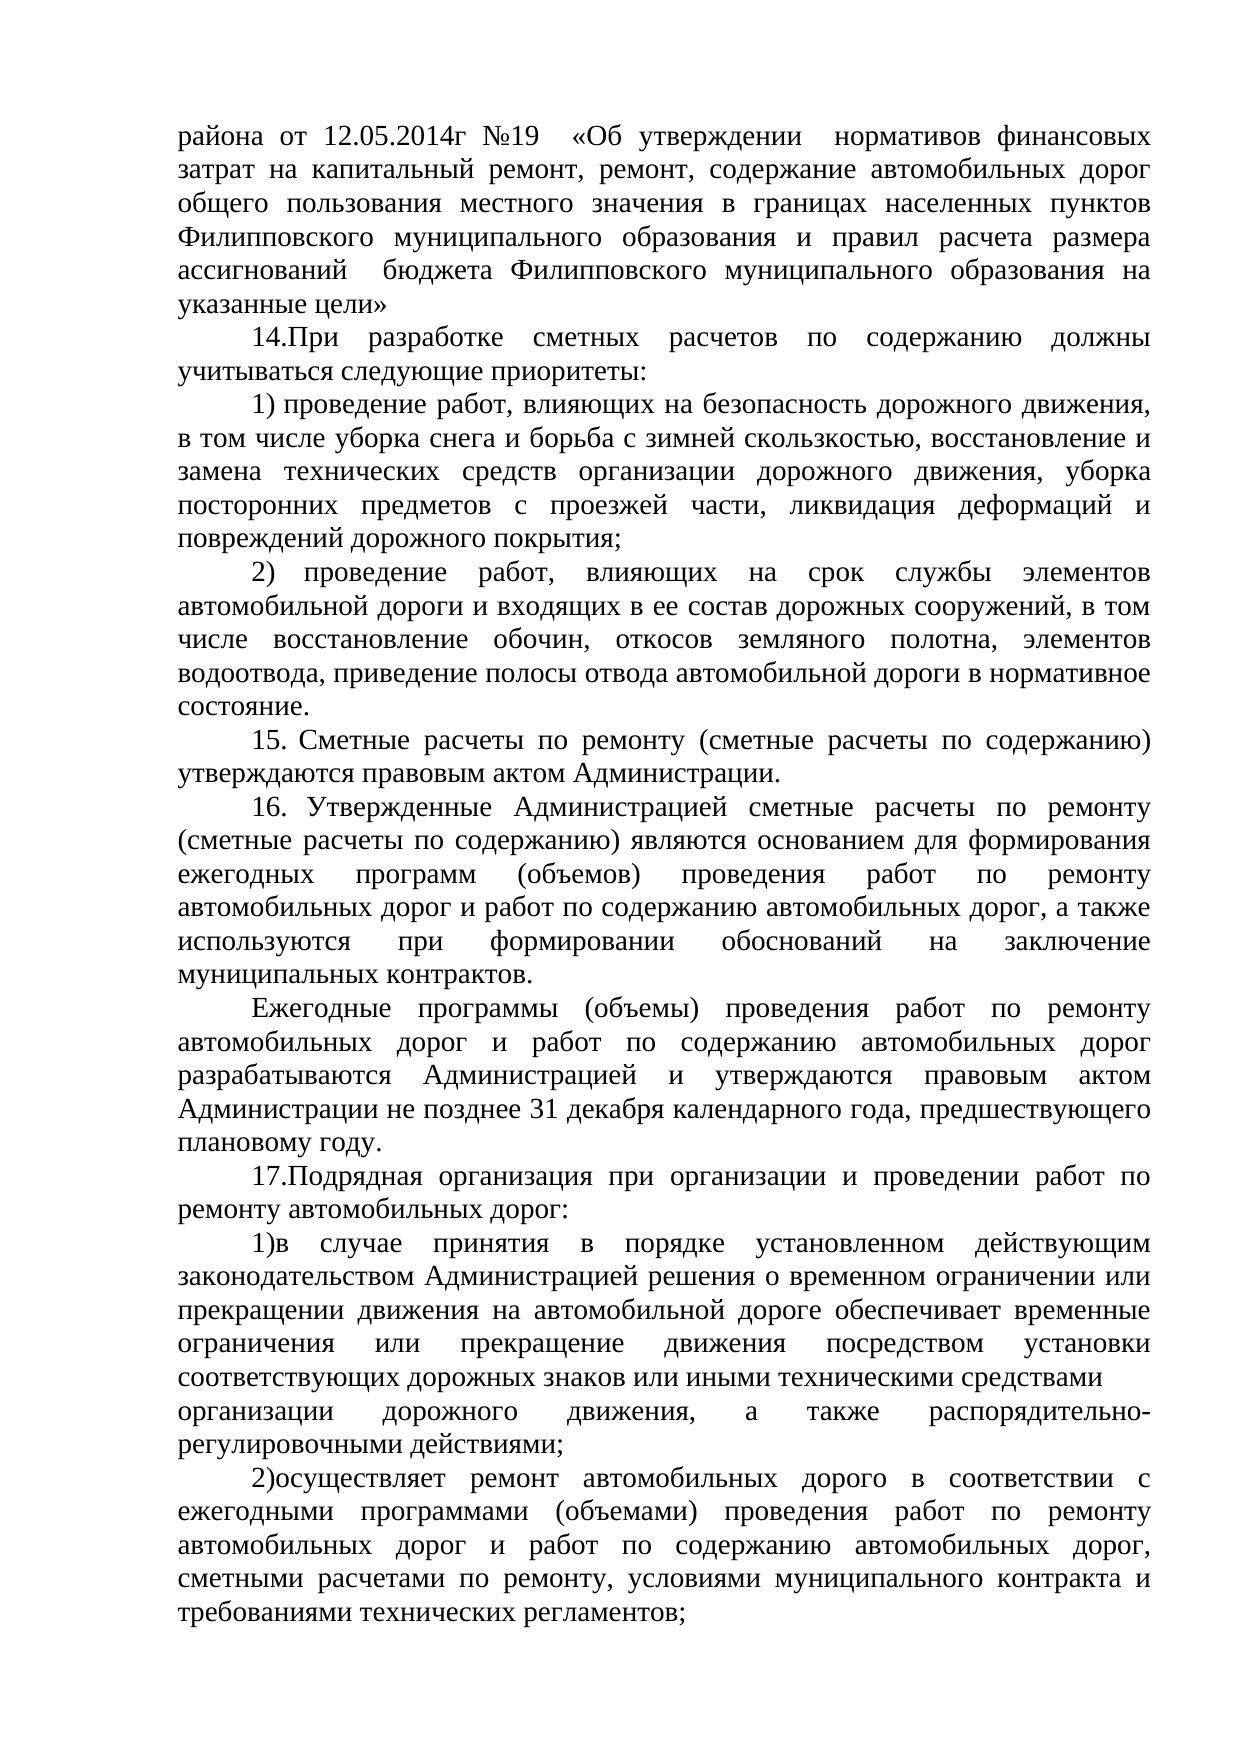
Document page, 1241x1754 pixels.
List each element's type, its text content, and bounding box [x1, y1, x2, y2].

text 15. Сметные расчеты по ремонту (сметные расчеты по содержанию) утверждаются правовым актом Администрации. [177, 722, 1152, 789]
text Ежегодные программы (объемы) проведения работ по ремонту автомобильных дорог и работ по содержанию автомобильных дорог разрабатываются Администрацией и утверждаются правовым актом Администрации не позднее 31 декабря календарного года, предшествующего плановому году. [177, 990, 1152, 1158]
text 1) проведение работ, влияющих на безопасность дорожного движения, в том числе уборка снега и борьба с зимней скользкостью, восстановление и замена технических средств организации дорожного движения, уборка посторонних предметов с проезжей части, ликвидация деформаций и повреждений дорожного покрытия; [177, 386, 1152, 554]
text 2) проведение работ, влияющих на срок службы элементов автомобильной дороги и входящих в ее состав дорожных сооружений, в том числе восстановление обочин, откосов земляного полотна, элементов водоотвода, приведение полосы отвода автомобильной дороги в нормативное состояние. [177, 554, 1152, 722]
text 17.Подрядная организация при организации и проведении работ по ремонту автомобильных дорог: [177, 1158, 1152, 1225]
text 1)в случае принятия в порядке установленном действующим законодательством Администрацией решения о временном ограничении или прекращении движения на автомобильной дороге обеспечивает временные ограничения или прекращение движения посредством установки соответствующих дорожных знаков или иными техническими средствами [177, 1225, 1152, 1393]
text организации дорожного движения, а также распорядительно- регулировочными действиями; [177, 1393, 1152, 1460]
text 16. Утвержденные Администрацией сметные расчеты по ремонту (сметные расчеты по содержанию) являются основанием для формирования ежегодных программ (объемов) проведения работ по ремонту автомобильных дорог и работ по содержанию автомобильных дорог, а также используются при формировании обоснований на заключение муниципальных контрактов. [177, 789, 1152, 990]
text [177, 118, 1152, 319]
text 2)осуществляет ремонт автомобильных дорого в соответствии с ежегодными программами (объемами) проведения работ по ремонту автомобильных дорог и работ по содержанию автомобильных дорог, сметными расчетами по ремонту, условиями муниципального контракта и требованиями технических регламентов; [177, 1460, 1152, 1627]
text 14.При разработке сметных расчетов по содержанию должны учитываться следующие приоритеты: [177, 319, 1152, 386]
